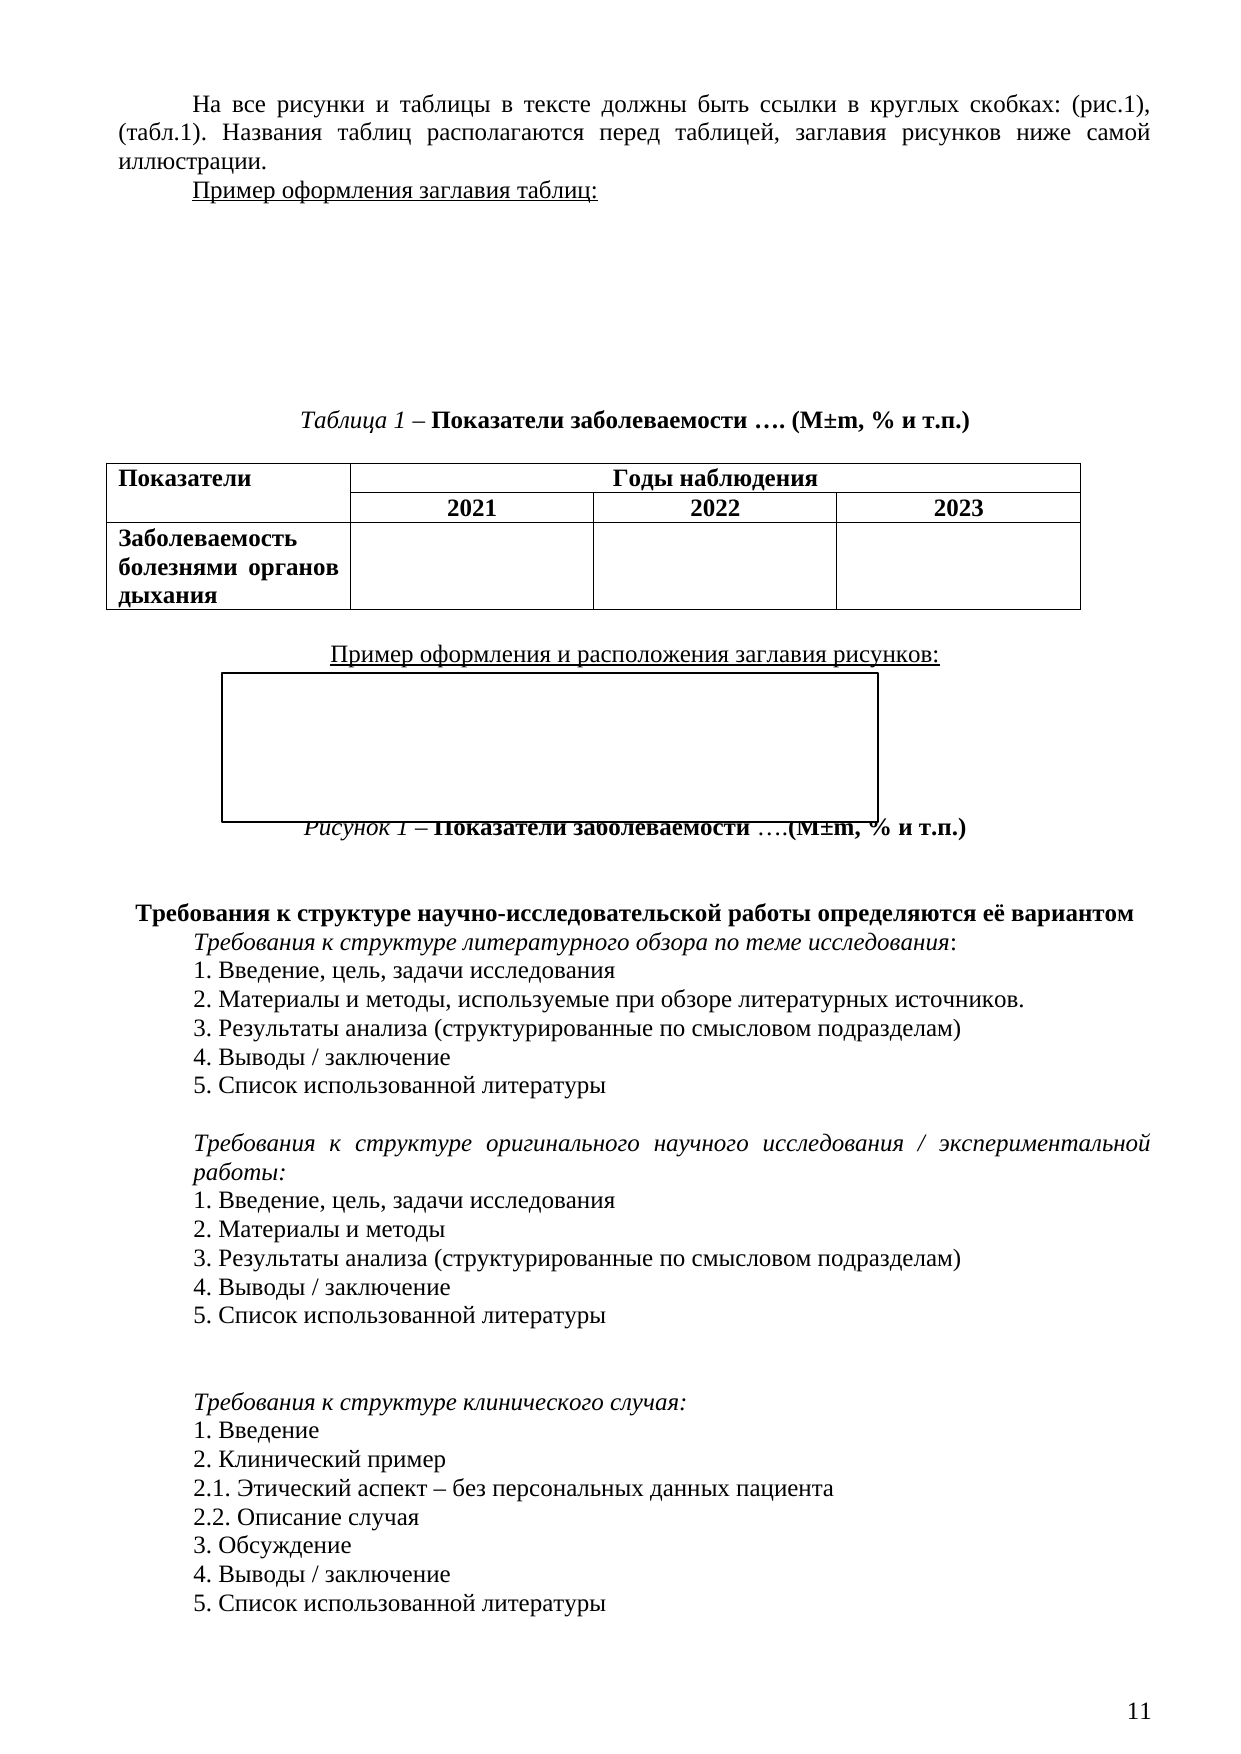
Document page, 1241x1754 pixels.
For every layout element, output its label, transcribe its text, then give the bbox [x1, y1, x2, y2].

list 3. Результаты анализа (структурированные по смысловом подразделам) [193, 1243, 1152, 1272]
list 2.2. Описание случая [193, 1502, 1152, 1530]
list 1. Введение, цель, задачи исследования [193, 955, 1152, 984]
list 4. Выводы / заключение [193, 1272, 1152, 1300]
table_header Годы наблюдения [351, 464, 1080, 492]
list 3. Результаты анализа (структурированные по смысловом подразделам) [193, 1013, 1152, 1042]
table_cell [837, 523, 1080, 609]
list 2. Клинический пример [193, 1444, 1152, 1473]
list Рисунок 1 – Показатели заболеваемости ….(M±m, % и т.п.) [118, 812, 794, 840]
list 5. Список использованной литературы [193, 1070, 1152, 1099]
list Пример оформления заглавия таблиц: [118, 175, 1152, 204]
list 4. Выводы / заключение [193, 1559, 1152, 1588]
list Пример оформления и расположения заглавия рисунков: [118, 639, 1152, 668]
table_cell 2023 [837, 493, 1080, 522]
list 2.1. Этический аспект – без персональных данных пациента [193, 1473, 1152, 1502]
list 1. Введение, цель, задачи исследования [193, 1185, 1152, 1214]
list Требования к структуре литературного обзора по теме исследования: [193, 927, 1152, 955]
list 2. Материалы и методы, используемые при обзоре литературных источников. [193, 984, 1152, 1013]
list 1. Введение [193, 1415, 1152, 1444]
table_cell 2022 [594, 493, 836, 522]
table_cell Заболеваемость болезнями органов дыхания [107, 523, 350, 609]
table_header Показатели [107, 464, 350, 522]
list Требования к структуре оригинального научного исследования / экспериментальной работы: [193, 1128, 1152, 1185]
list 3. Обсуждение [193, 1530, 1152, 1559]
table_cell [594, 523, 836, 609]
list 2. Материалы и методы [193, 1214, 1152, 1243]
list 5. Список использованной литературы [193, 1588, 1152, 1617]
list Требования к структуре научно-исследовательской работы определяются её вариантом [118, 898, 1152, 927]
list Рисунок 1 – Показатели заболеваемости ….(M±m, % и т.п.) [792, 812, 1152, 840]
list Требования к структуре клинического случая: [193, 1387, 1152, 1415]
list На все рисунки и таблицы в тексте должны быть ссылки в круглых скобках: (рис.1), (табл.1). Названия таблиц располагаются перед таблицей, заглавия рисунков ниже самой иллюстрации. [118, 89, 1152, 175]
list 4. Выводы / заключение [193, 1042, 1152, 1070]
table_cell 2021 [351, 493, 593, 522]
list Таблица 1 – Показатели заболеваемости …. (M±m, % и т.п.) [118, 405, 1152, 434]
table_cell [351, 523, 593, 609]
list 5. Список использованной литературы [193, 1300, 1152, 1329]
